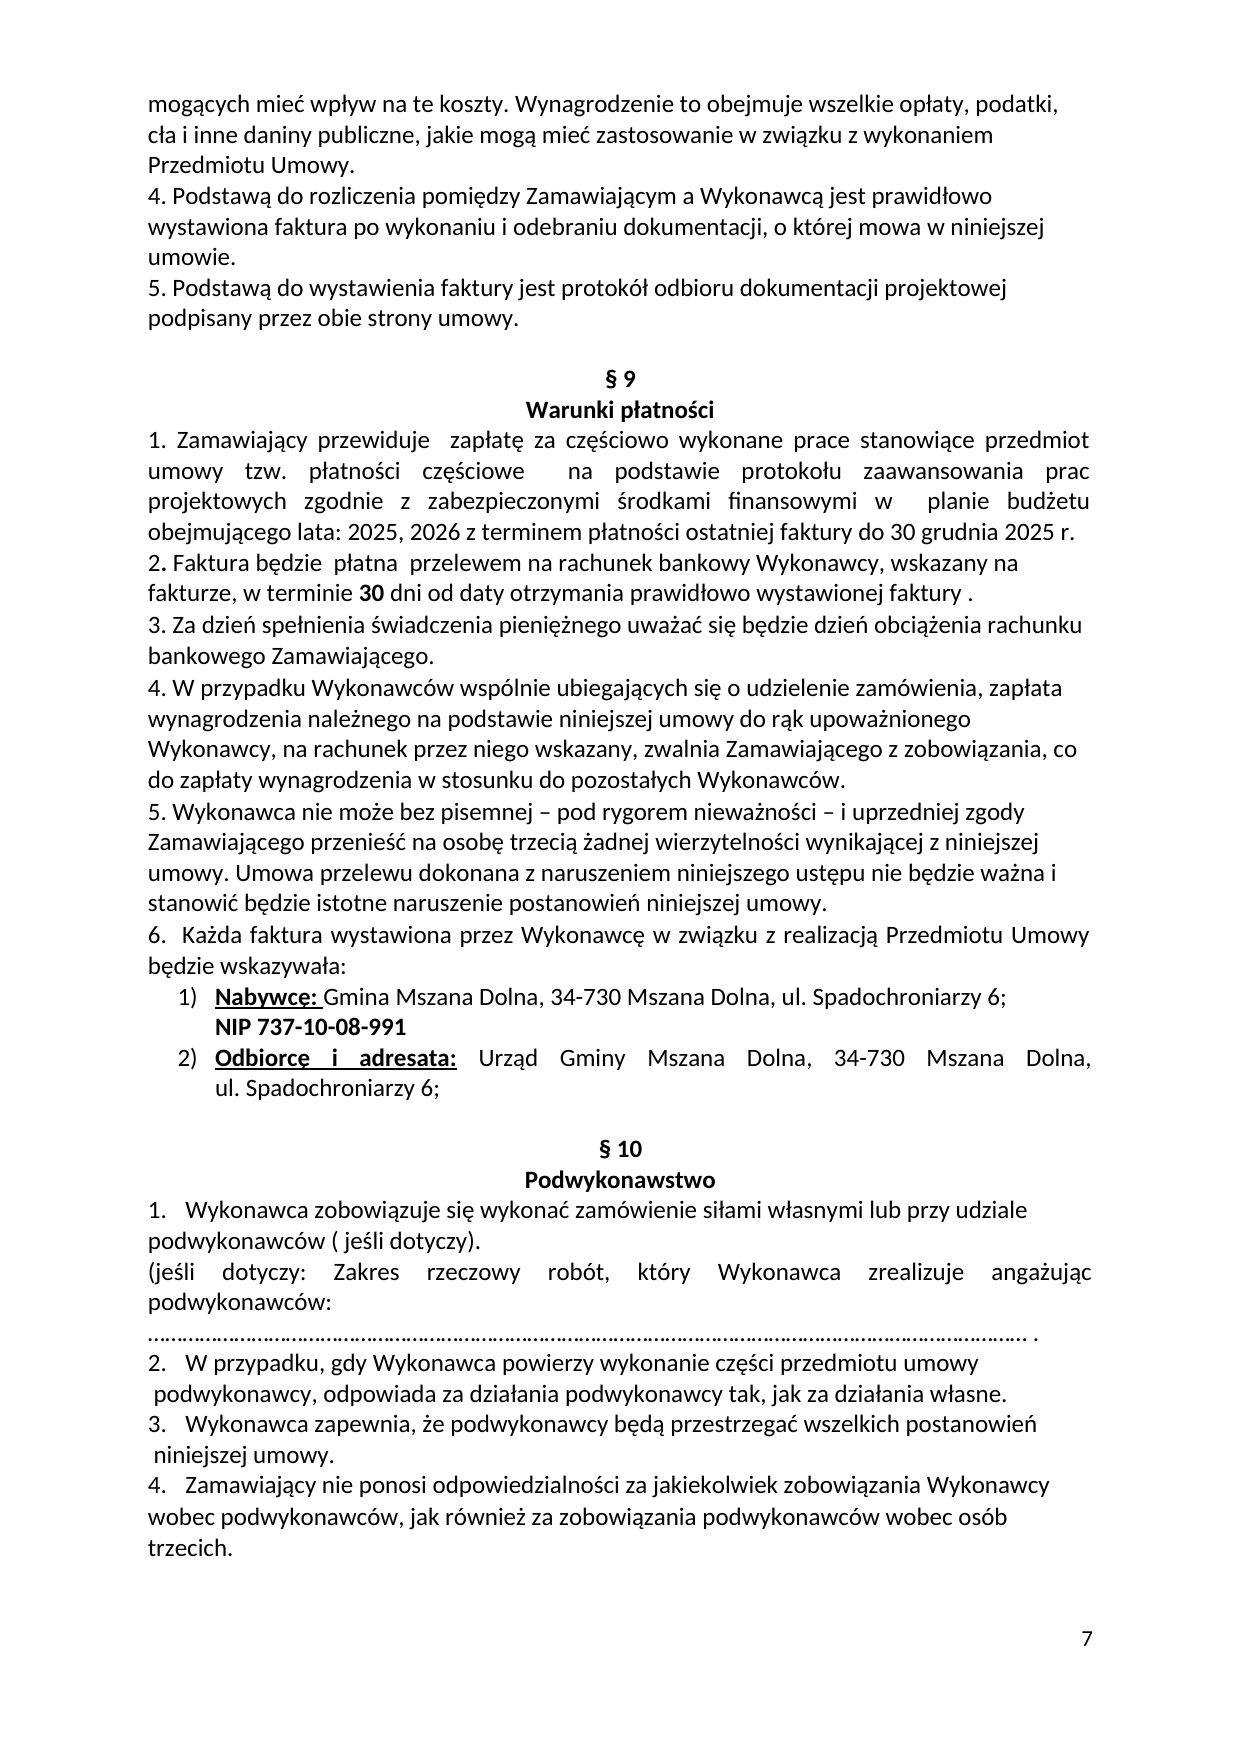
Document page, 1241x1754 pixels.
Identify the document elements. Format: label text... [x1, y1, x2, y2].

list Nabywcę: Gmina Mszana Dolna, 34-730 Mszana Dolna, ul. Spadochroniarzy 6; [177, 981, 1093, 1012]
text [148, 89, 1093, 180]
list Odbiorcę i adresata: Urząd Gminy Mszana Dolna, 34-730 Mszana Dolna, ul. Spadochroniarzy 6; [177, 1042, 1093, 1103]
text 3. Za dzień spełnienia świadczenia pieniężnego uważać się będzie dzień obciążenia rachunku bankowego Zamawiającego. [148, 609, 1093, 671]
text 5. Podstawą do wystawienia faktury jest protokół odbioru dokumentacji projektowej podpisany przez obie strony umowy. [148, 272, 1093, 333]
text 5. Wykonawca nie może bez pisemnej – pod rygorem nieważności – i uprzedniej zgody Zamawiającego przenieść na osobę trzecią żadnej wierzytelności wynikającej z niniejszej umowy. Umowa przelewu dokonana z naruszeniem niniejszego ustępu nie będzie ważna i stanowić będzie istotne naruszenie postanowień niniejszej umowy. [148, 796, 1093, 918]
text Warunki płatności [148, 394, 1093, 424]
list Wykonawca zobowiązuje się wykonać zamówienie siłami własnymi lub przy udziale [148, 1195, 1093, 1225]
text podwykonawców ( jeśli dotyczy). [148, 1225, 1093, 1256]
list Zamawiający nie ponosi odpowiedzialności za jakiekolwiek zobowiązania Wykonawcy [148, 1469, 1093, 1500]
text § 9 [148, 363, 1093, 394]
text (jeśli dotyczy: Zakres rzeczowy robót, który Wykonawca zrealizuje angażując podwykonawców: ……………………………………………………………………………………………………………………………………… . [148, 1256, 1093, 1347]
text Podwykonawstwo [148, 1164, 1093, 1195]
text wobec podwykonawców, jak również za zobowiązania podwykonawców wobec osób trzecich. [148, 1501, 1093, 1562]
text 1. Zamawiający przewiduje zapłatę za częściowo wykonane prace stanowiące przedmiot umowy tzw. płatności częściowe na podstawie protokołu zaawansowania prac projektowych zgodnie z zabezpieczonymi środkami finansowymi w planie budżetu obejmującego lata: 2025, 2026 z terminem płatności ostatniej faktury do 30 grudnia 2025 r. [148, 424, 1091, 546]
text 4. W przypadku Wykonawców wspólnie ubiegających się o udzielenie zamówienia, zapłata wynagrodzenia należnego na podstawie niniejszej umowy do rąk upoważnionego Wykonawcy, na rachunek przez niego wskazany, zwalnia Zamawiającego z zobowiązania, co do zapłaty wynagrodzenia w stosunku do pozostałych Wykonawców. [148, 672, 1093, 794]
text 2. Faktura będzie płatna przelewem na rachunek bankowy Wykonawcy, wskazany na fakturze, w terminie 30 dni od daty otrzymania prawidłowo wystawionej faktury . [148, 547, 1093, 608]
text podwykonawcy, odpowiada za działania podwykonawcy tak, jak za działania własne. [148, 1378, 1093, 1408]
text § 10 [148, 1134, 1093, 1164]
text niniejszej umowy. [148, 1439, 1093, 1469]
text 6. Każda faktura wystawiona przez Wykonawcę w związku z realizacją Przedmiotu Umowy będzie wskazywała: [148, 919, 1091, 981]
list W przypadku, gdy Wykonawca powierzy wykonanie części przedmiotu umowy [148, 1347, 1093, 1378]
text 4. Podstawą do rozliczenia pomiędzy Zamawiającym a Wykonawcą jest prawidłowo wystawiona faktura po wykonaniu i odebraniu dokumentacji, o której mowa w niniejszej umowie. [148, 180, 1093, 272]
text NIP 737-10-08-991 [215, 1012, 1093, 1042]
list Wykonawca zapewnia, że podwykonawcy będą przestrzegać wszelkich postanowień [148, 1408, 1093, 1439]
